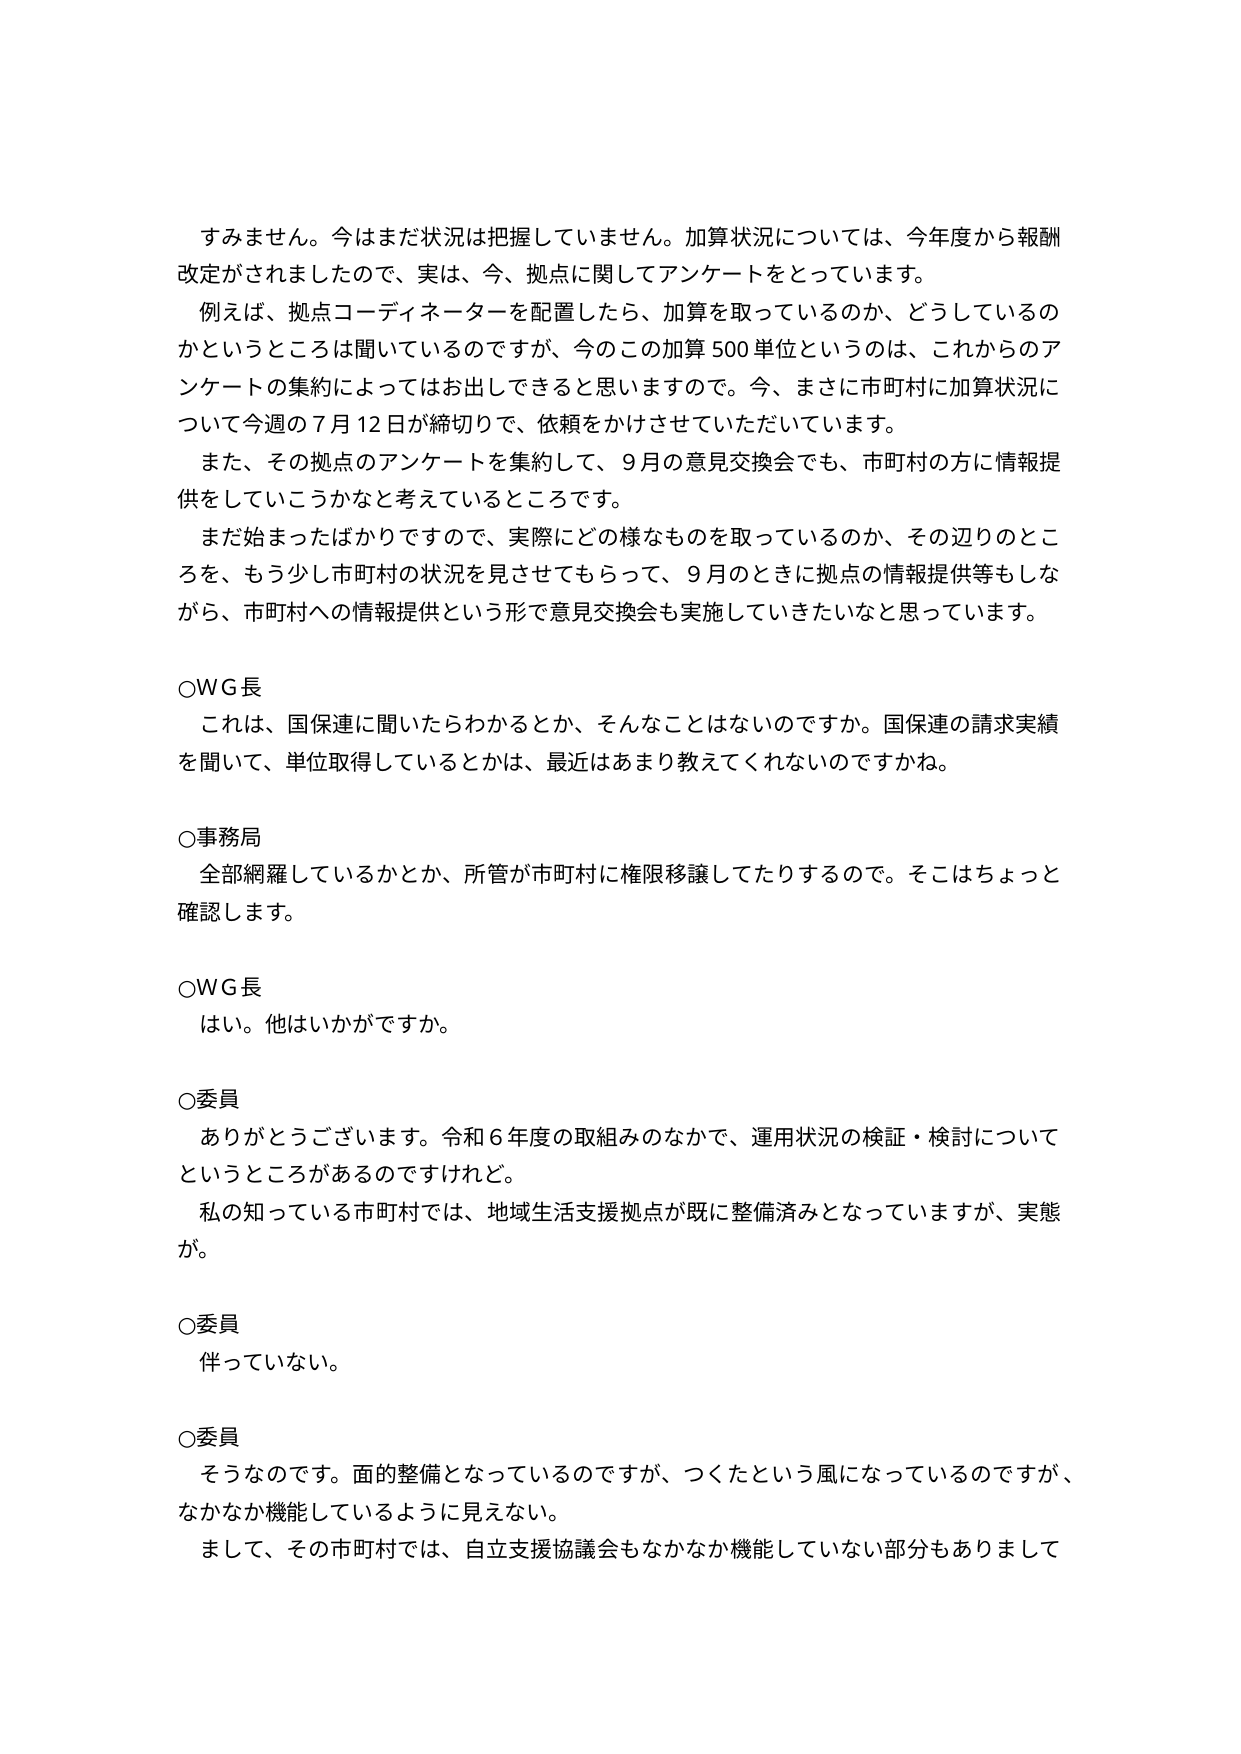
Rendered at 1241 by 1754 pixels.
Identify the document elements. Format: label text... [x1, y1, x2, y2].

text ○委員 [177, 1079, 1063, 1117]
text ○委員 [177, 1417, 1063, 1454]
text ○委員 [177, 1304, 1063, 1342]
text これは、国保連に聞いたらわかるとか、そんなことはないのですか。国保連の請求実績を聞いて、単位取得しているとかは、最近はあまり教えてくれないのですかね。 [177, 704, 1063, 779]
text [177, 1529, 1063, 1567]
text ○ＷＧ長 [177, 667, 1063, 704]
text また、その拠点のアンケートを集約して、９月の意見交換会でも、市町村の方に情報提供をしていこうかなと考えているところです。 [177, 442, 1063, 517]
text そうなのです。面的整備となっているのですが、つくたという風になっているのですが、なかなか機能しているように見えない。 [177, 1454, 1063, 1529]
text 私の知っている市町村では、地域生活支援拠点が既に整備済みとなっていますが、実態が。 [177, 1192, 1063, 1267]
text ○事務局 [177, 817, 1063, 854]
text 伴っていない。 [177, 1342, 1063, 1379]
text ありがとうございます。令和６年度の取組みのなかで、運用状況の検証・検討についてというところがあるのですけれど。 [177, 1117, 1063, 1192]
text ○ＷＧ長 [177, 967, 1063, 1004]
text 例えば、拠点コーディネーターを配置したら、加算を取っているのか、どうしているのかというところは聞いているのですが、今のこの加算500単位というのは、これからのアンケートの集約によってはお出しできると思いますので。今、まさに市町村に加算状況について今週の７月12日が締切りで、依頼をかけさせていただいています。 [177, 292, 1063, 442]
text はい。他はいかがですか。 [177, 1004, 1063, 1042]
text すみません。今はまだ状況は把握していません。加算状況については、今年度から報酬改定がされましたので、実は、今、拠点に関してアンケートをとっています。 [177, 217, 1063, 292]
text まだ始まったばかりですので、実際にどの様なものを取っているのか、その辺りのところを、もう少し市町村の状況を見させてもらって、９月のときに拠点の情報提供等もしながら、市町村への情報提供という形で意見交換会も実施していきたいなと思っています。 [177, 517, 1063, 629]
text 全部網羅しているかとか、所管が市町村に権限移譲してたりするので。そこはちょっと確認します。 [177, 854, 1063, 929]
